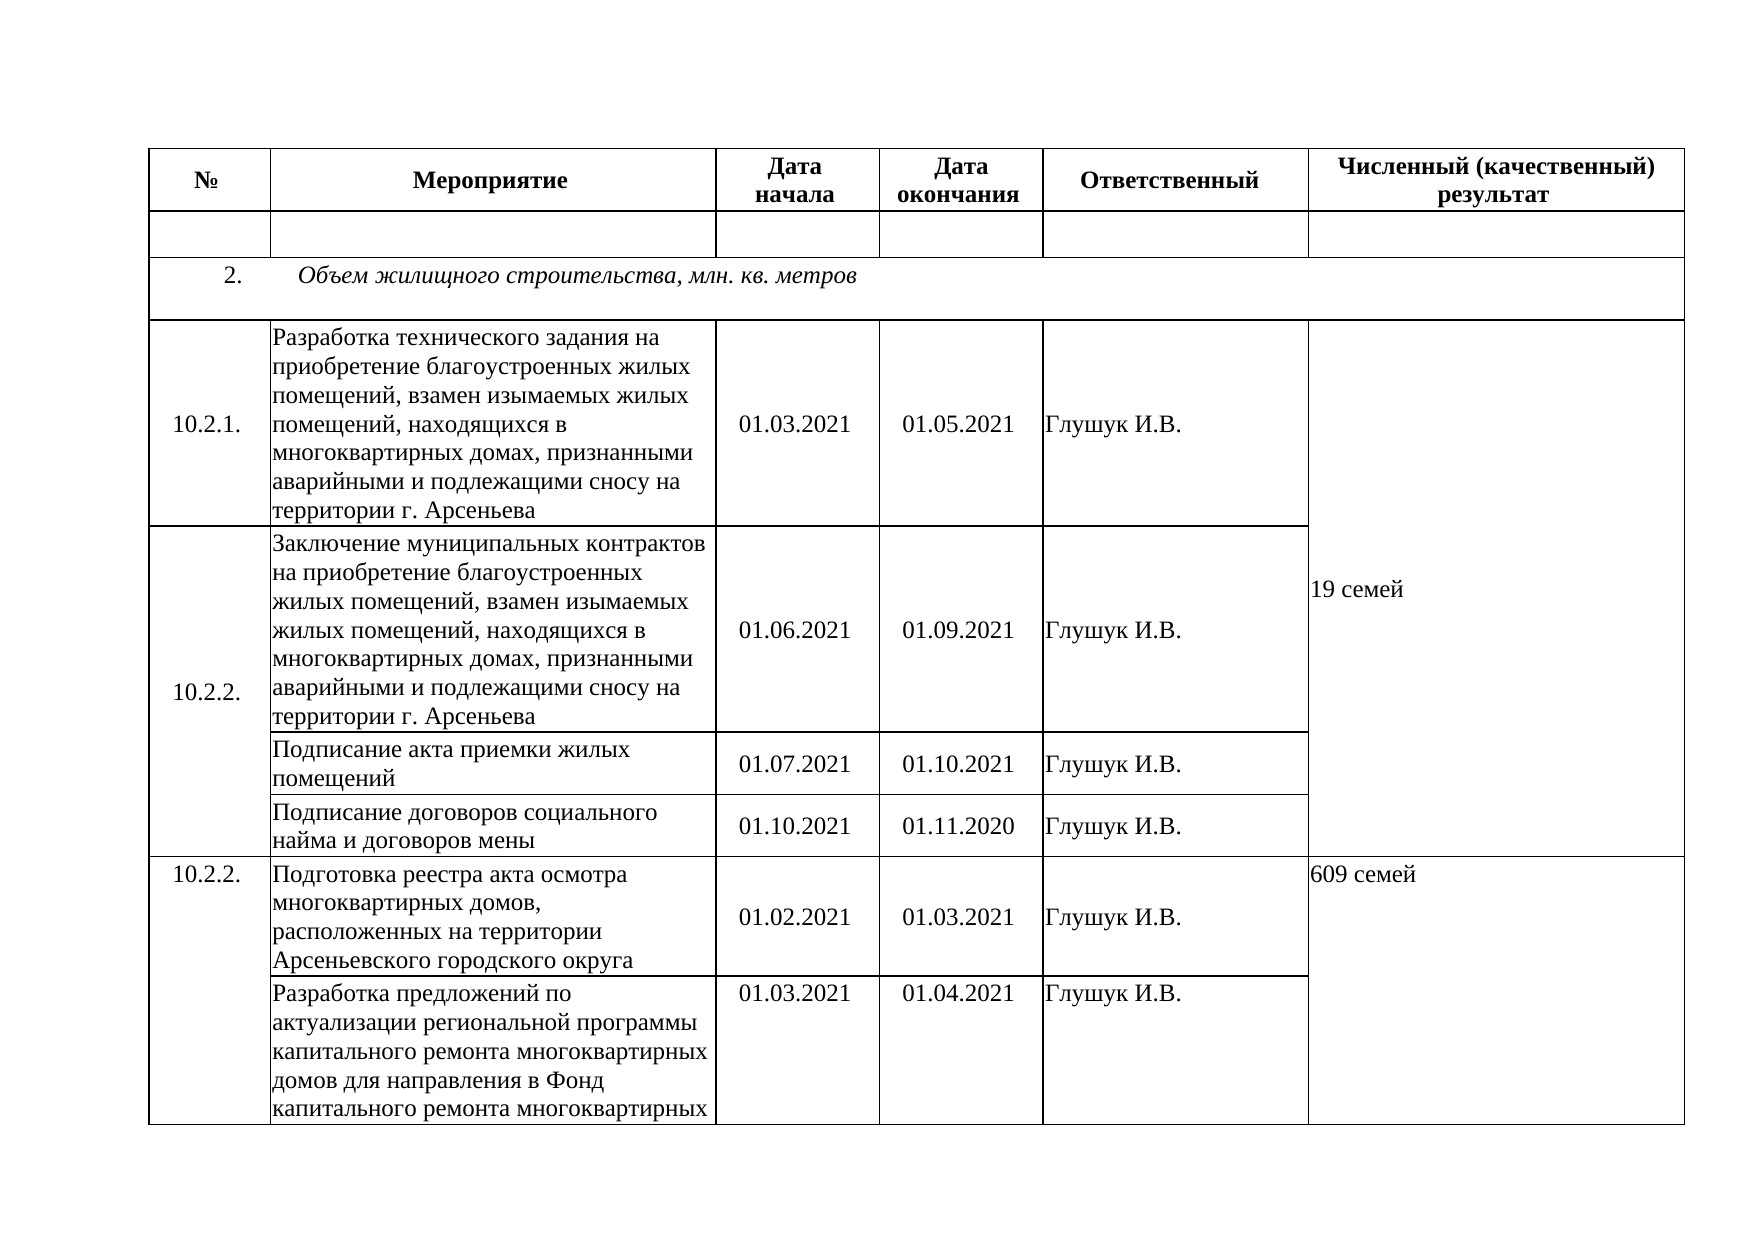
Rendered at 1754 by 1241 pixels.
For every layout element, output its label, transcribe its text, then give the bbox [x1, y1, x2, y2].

table_cell Глушук И.В. [1044, 857, 1308, 975]
table_cell 01.10.2021 [880, 733, 1042, 793]
table_cell Глушук И.В. [1044, 527, 1308, 731]
table_cell Подготовка реестра акта осмотра многоквартирных домов, расположенных на территории Арсеньевского городского округа [271, 857, 715, 975]
table_cell Объем жилищного строительства, млн. кв. метров [150, 258, 1684, 319]
table_cell Глушук И.В. [1044, 321, 1308, 525]
table_cell 01.04.2021 [880, 977, 1042, 1124]
table_cell [271, 212, 715, 257]
table_cell 10.2.1. [150, 321, 270, 525]
table_header Мероприятие [271, 149, 715, 210]
table_header Ответственный [1044, 149, 1308, 210]
table_cell 19 семей [1309, 321, 1684, 856]
table_cell [880, 212, 1042, 257]
table_header Дата начала [717, 149, 879, 210]
table_cell 10.2.2. [150, 527, 270, 856]
table_cell 01.10.2021 [717, 795, 879, 856]
table_cell Глушук И.В. [1044, 795, 1308, 856]
table_cell Заключение муниципальных контрактов на приобретение благоустроенных жилых помещений, взамен изымаемых жилых помещений, находящихся в многоквартирных домах, признанными аварийными и подлежащими сносу на территории г. Арсеньева [271, 527, 715, 731]
table_cell 01.11.2020 [880, 795, 1042, 856]
table_cell 01.02.2021 [717, 857, 879, 975]
table_cell 609 семей [1309, 857, 1684, 1124]
table_cell Подписание акта приемки жилых помещений [271, 733, 715, 793]
table_cell Подписание договоров социального найма и договоров мены [271, 795, 715, 856]
table_header № [150, 149, 270, 210]
table_cell 01.06.2021 [717, 527, 879, 731]
table_header Численный (качественный) результат [1309, 149, 1684, 210]
table_header Дата окончания [880, 149, 1042, 210]
table_cell 01.03.2021 [880, 857, 1042, 975]
table_cell [717, 212, 879, 257]
table_cell 01.05.2021 [880, 321, 1042, 525]
table_cell 01.03.2021 [717, 321, 879, 525]
table_cell [150, 212, 270, 257]
table_cell 01.03.2021 [717, 977, 879, 1124]
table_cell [271, 977, 715, 1124]
table_cell Глушук И.В. [1044, 977, 1308, 1124]
table_cell Разработка технического задания на приобретение благоустроенных жилых помещений, взамен изымаемых жилых помещений, находящихся в многоквартирных домах, признанными аварийными и подлежащими сносу на территории г. Арсеньева [271, 321, 715, 525]
table_cell [1309, 212, 1684, 257]
table_cell 10.2.2. [150, 857, 270, 1124]
table_cell Глушук И.В. [1044, 733, 1308, 793]
table_cell [1044, 212, 1308, 257]
table_cell 01.09.2021 [880, 527, 1042, 731]
table_cell 01.07.2021 [717, 733, 879, 793]
